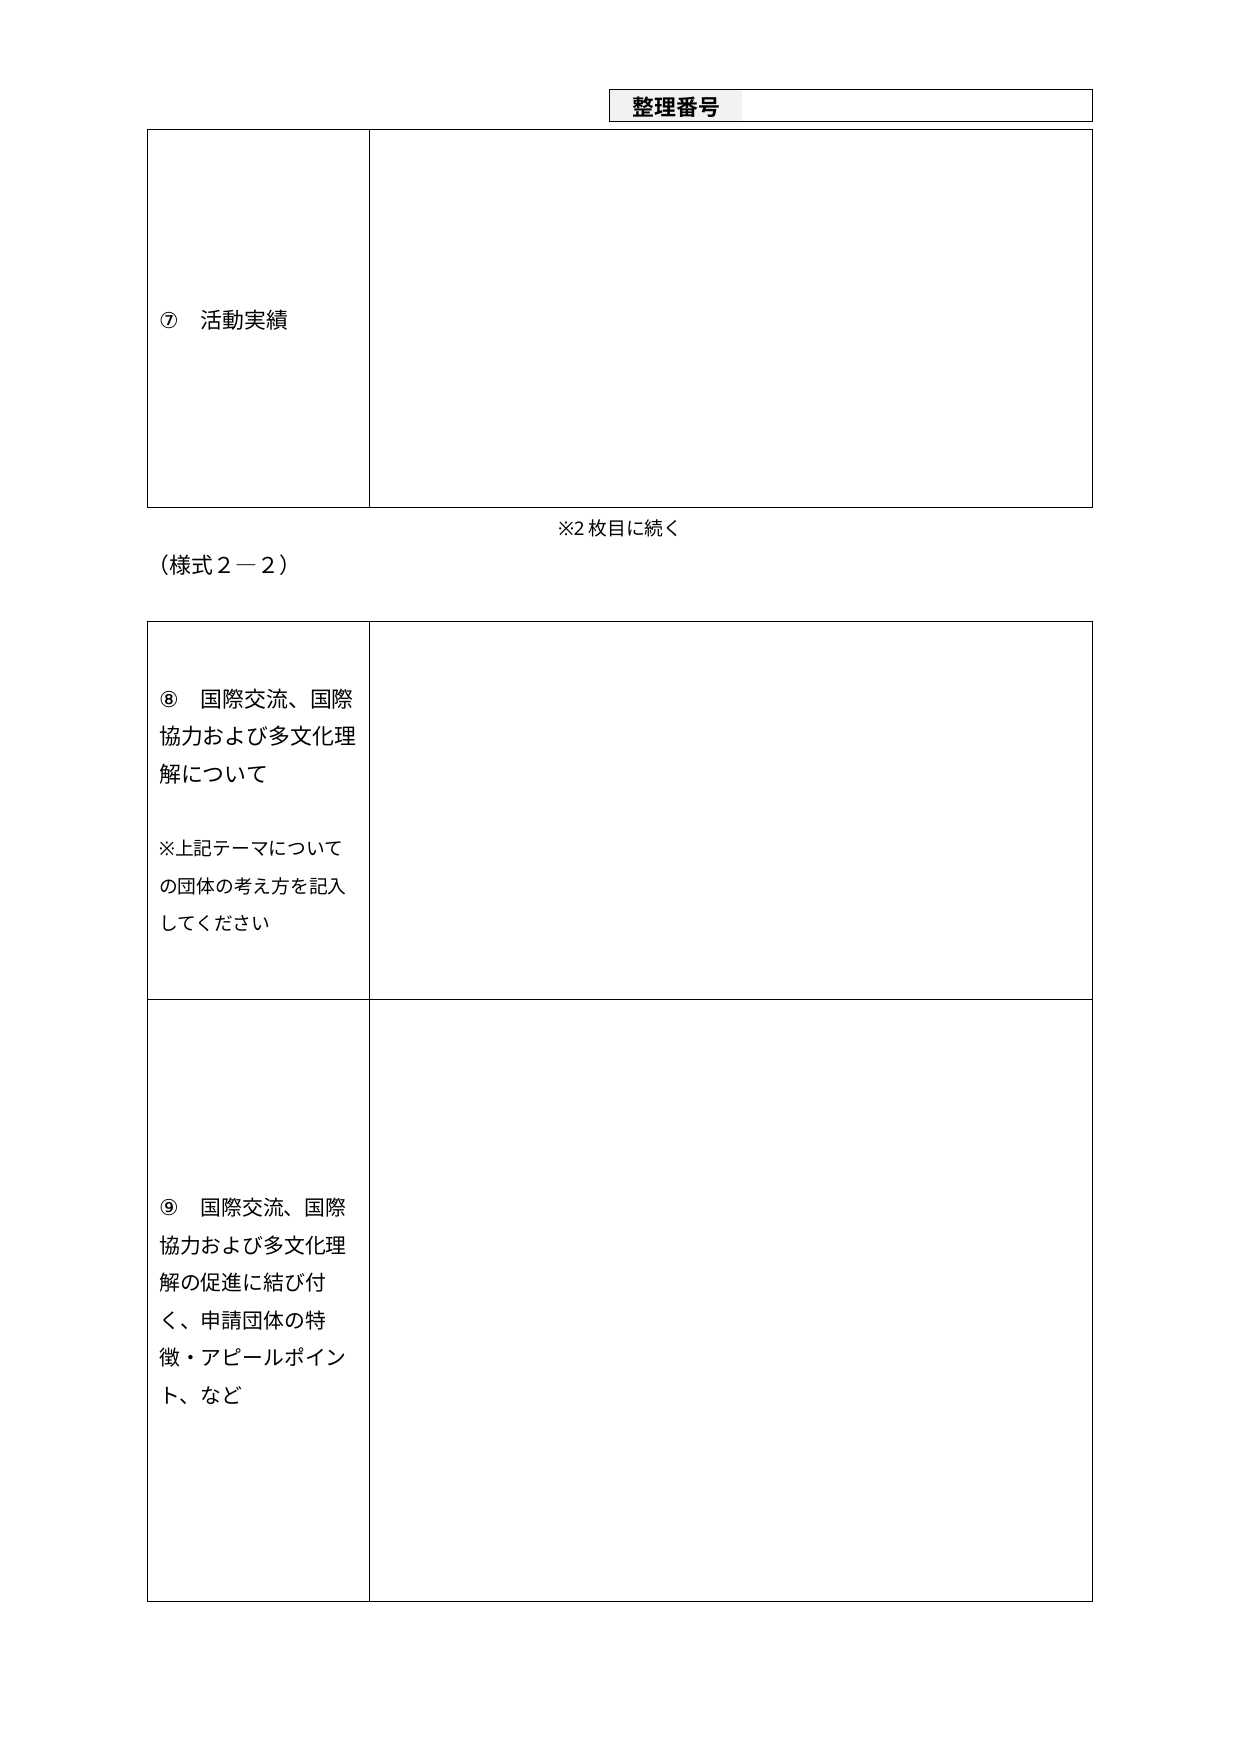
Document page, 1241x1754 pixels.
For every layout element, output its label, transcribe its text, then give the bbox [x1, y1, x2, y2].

table_header [370, 622, 1092, 999]
table_header ⑧ 国際交流、国際協力および多文化理解について ※上記テーマについての団体の考え方を記入してください [148, 622, 369, 999]
table_cell ⑨ 国際交流、国際協力および多文化理解の促進に結び付く、申請団体の特徴・アピールポイント、など [148, 1000, 369, 1601]
table_cell [370, 1000, 1092, 1601]
table_cell [370, 130, 1092, 507]
text （様式２―２） [148, 546, 1092, 583]
table_cell ⑦ 活動実績 [148, 130, 369, 507]
text ※2枚目に続く [148, 508, 1092, 546]
